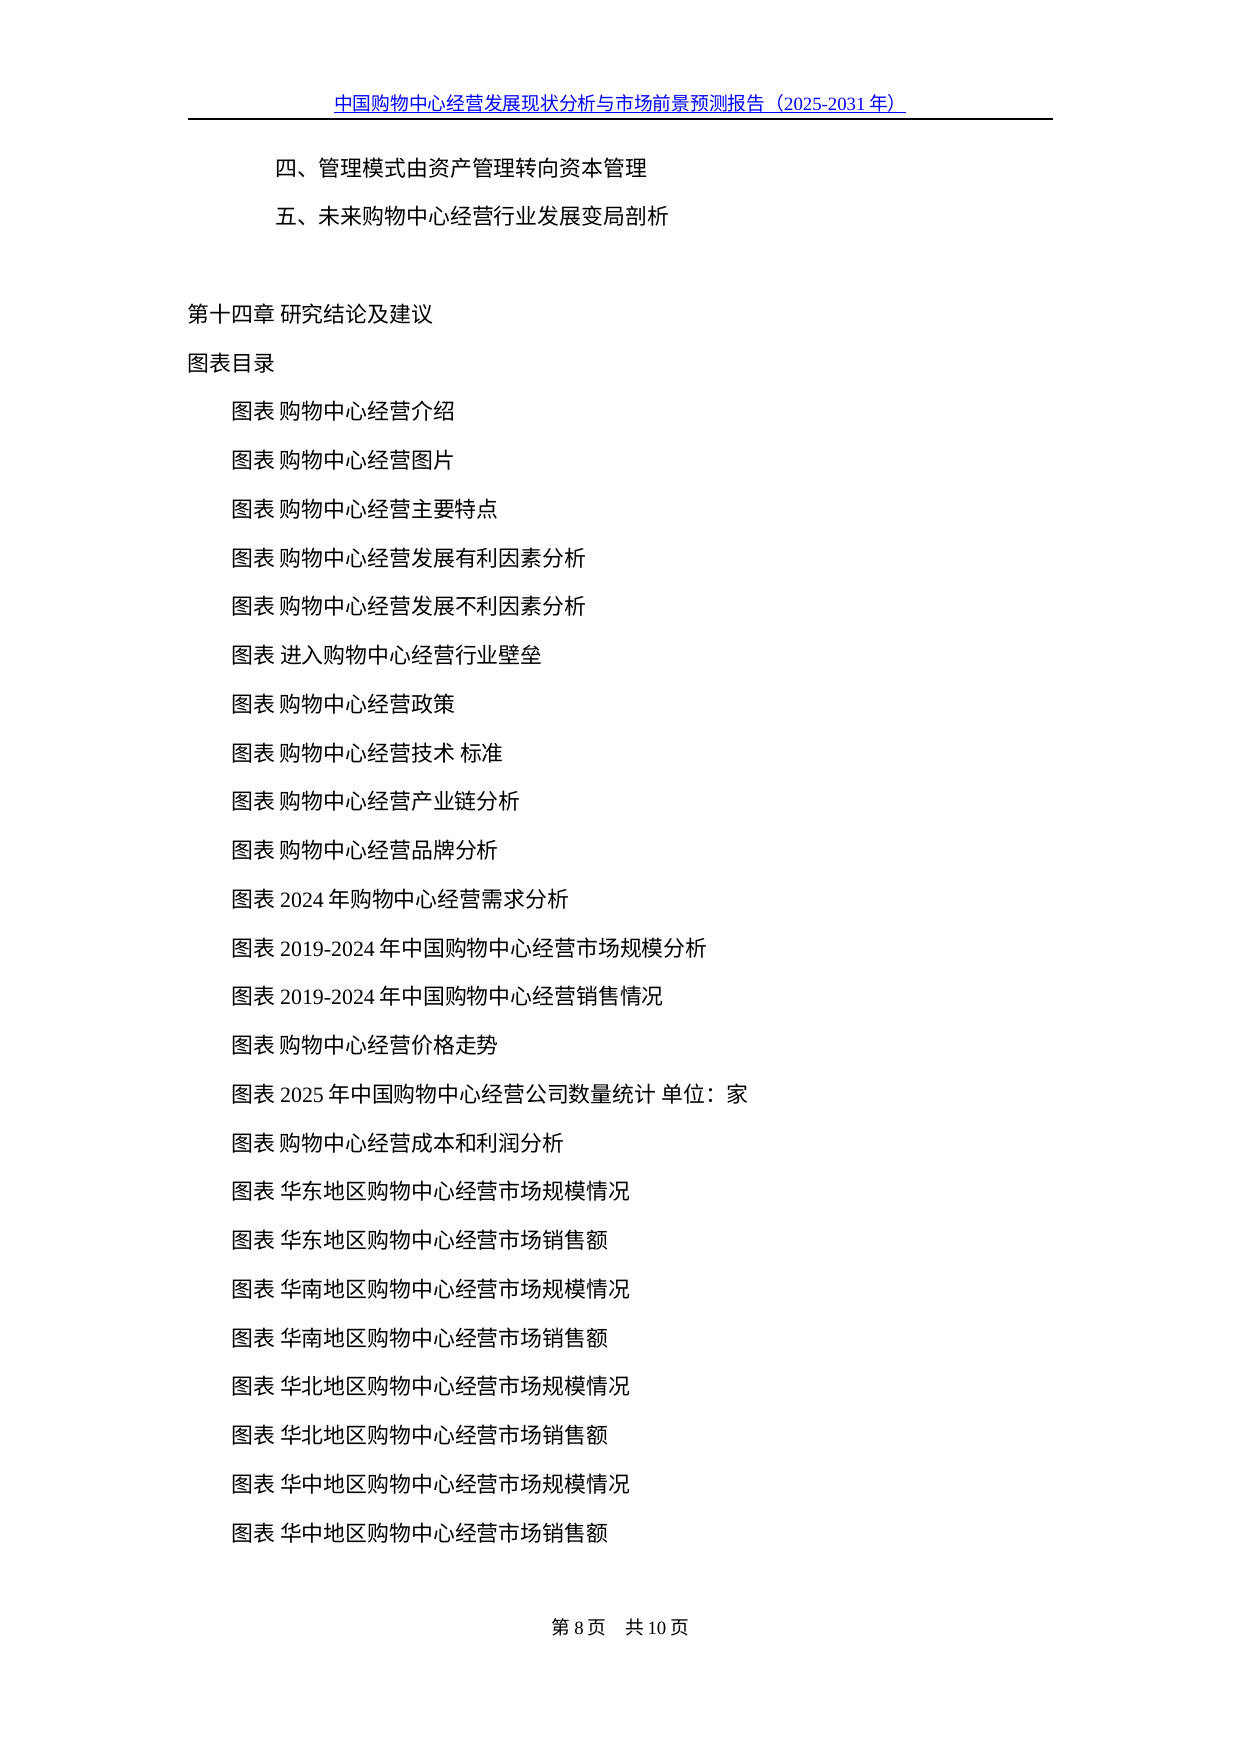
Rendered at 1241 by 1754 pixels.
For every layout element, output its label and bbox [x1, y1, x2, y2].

text [187, 150, 1053, 1548]
